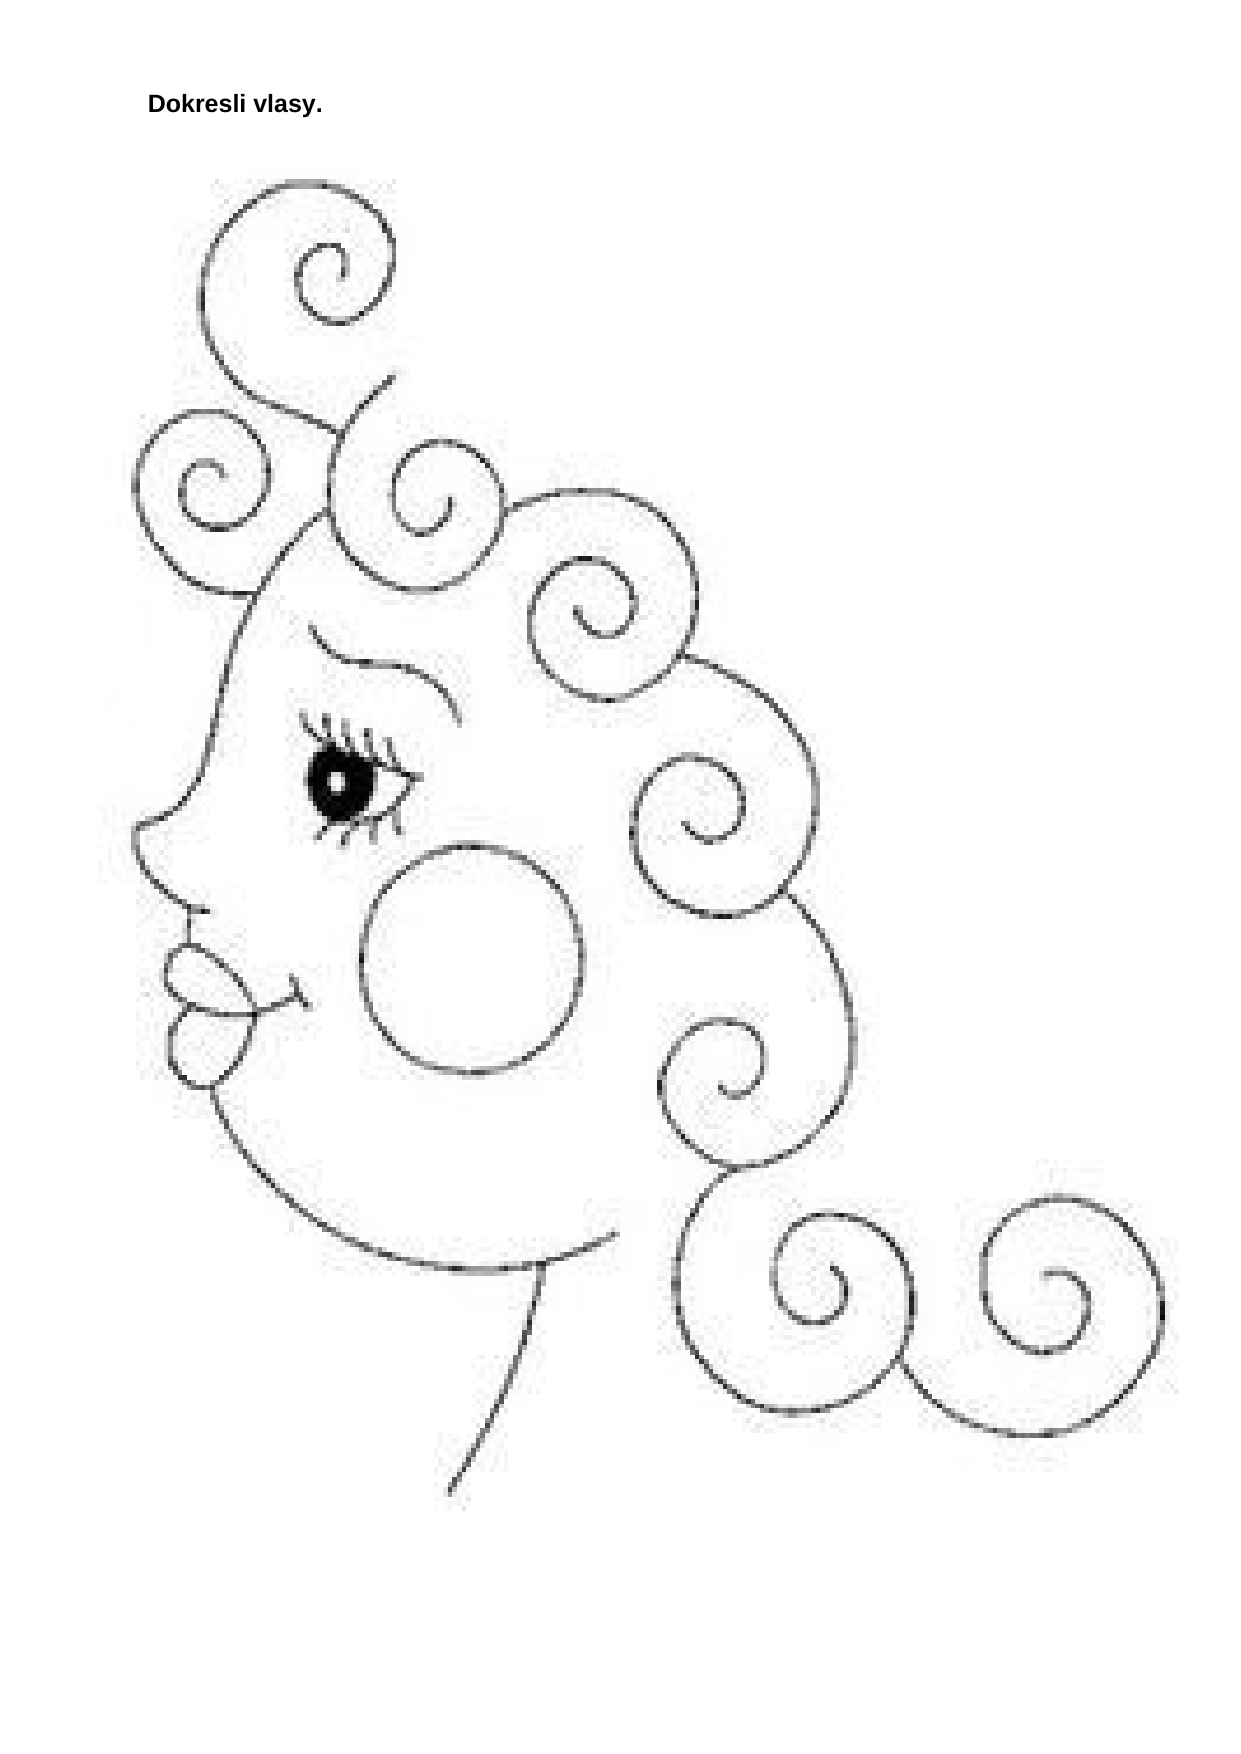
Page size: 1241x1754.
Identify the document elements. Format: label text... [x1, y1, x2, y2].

text Dokresli vlasy. [148, 89, 1093, 117]
picture [44, 136, 1193, 1511]
